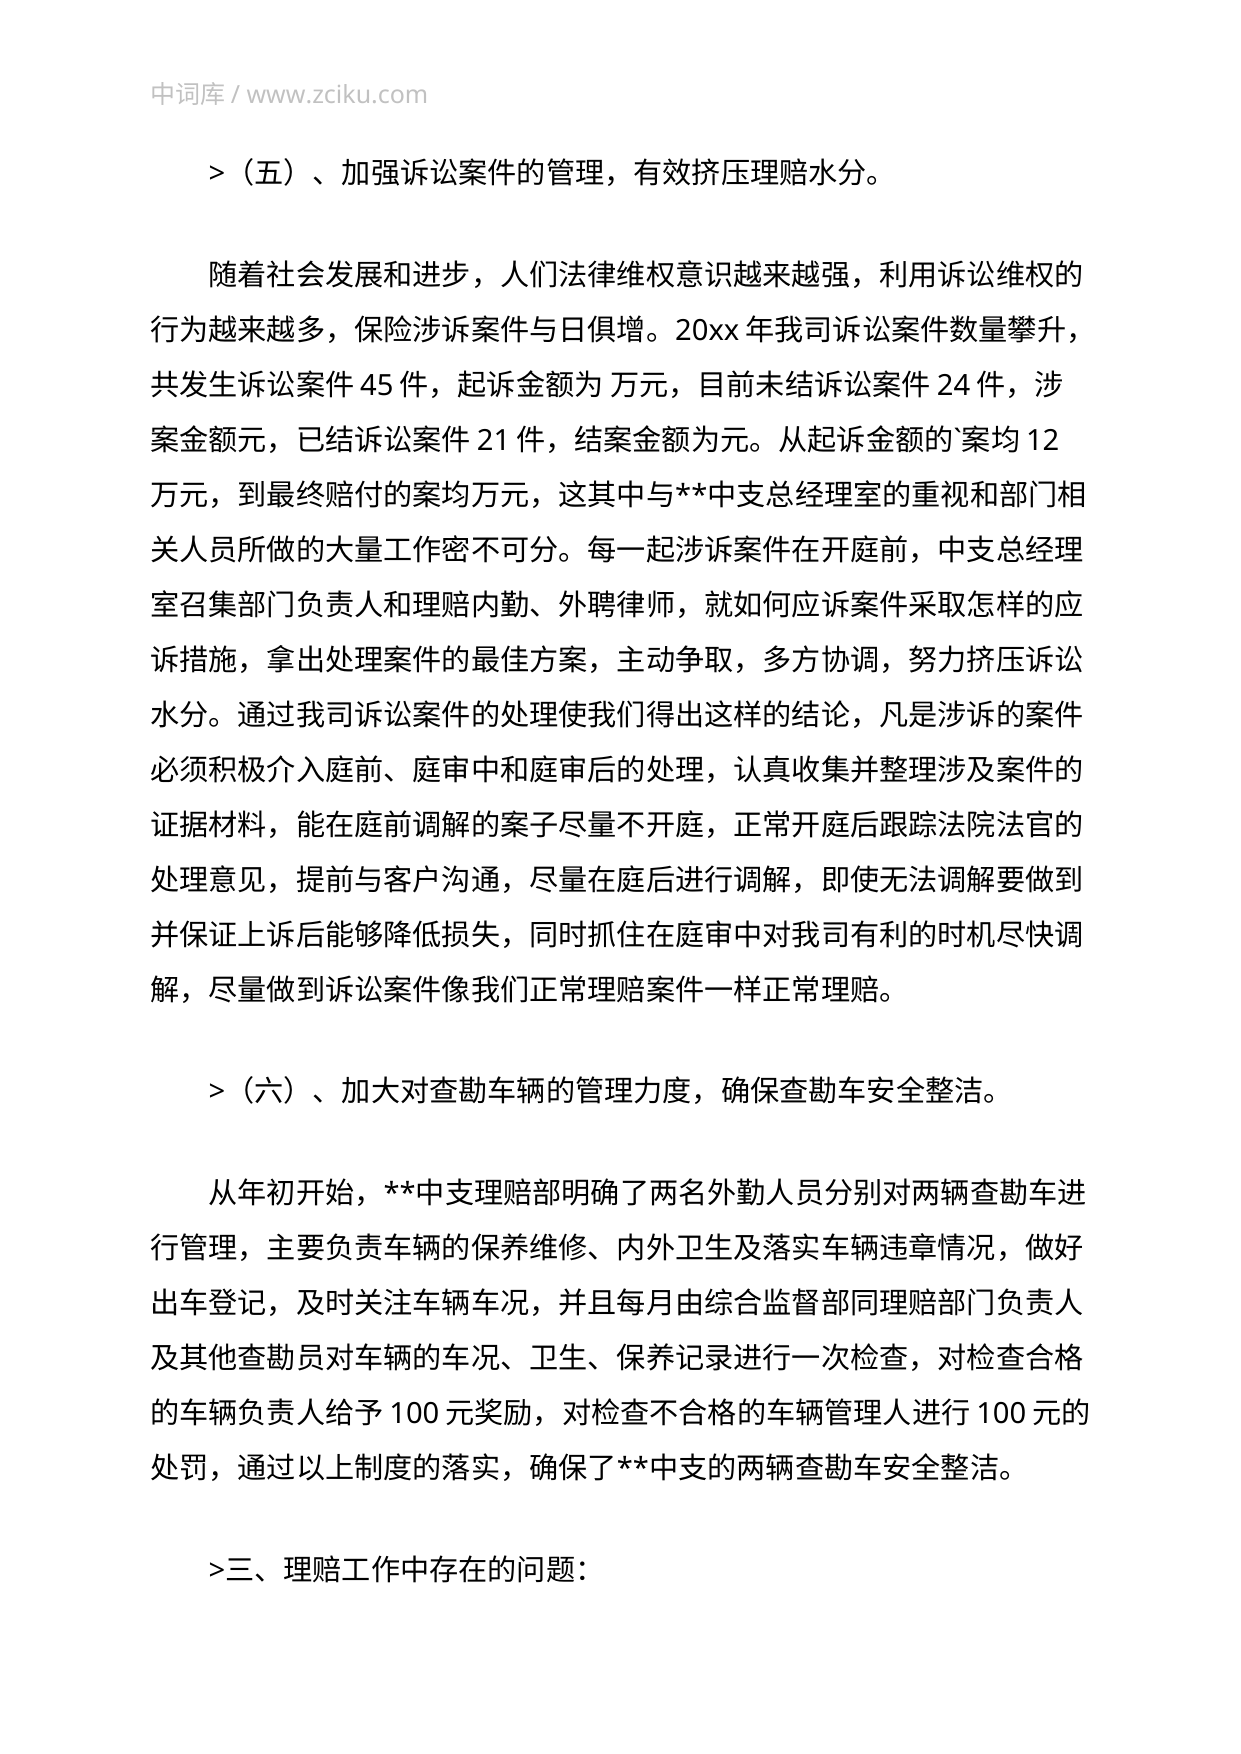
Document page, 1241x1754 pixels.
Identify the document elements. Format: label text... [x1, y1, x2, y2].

text >三、理赔工作中存在的问题： [150, 1546, 1090, 1589]
text 随着社会发展和进步，人们法律维权意识越来越强，利用诉讼维权的行为越来越多，保险涉诉案件与日俱增。20xx年我司诉讼案件数量攀升，共发生诉讼案件45件，起诉金额为 万元，目前未结诉讼案件24件，涉案金额元，已结诉讼案件21件，结案金额为元。从起诉金额的`案均12万元，到最终赔付的案均万元，这其中与**中支总经理室的重视和部门相关人员所做的大量工作密不可分。每一起涉诉案件在开庭前，中支总经理室召集部门负责人和理赔内勤、外聘律师，就如何应诉案件采取怎样的应诉措施，拿出处理案件的最佳方案，主动争取，多方协调，努力挤压诉讼水分。通过我司诉讼案件的处理使我们得出这样的结论，凡是涉诉的案件必须积极介入庭前、庭审中和庭审后的处理，认真收集并整理涉及案件的证据材料，能在庭前调解的案子尽量不开庭，正常开庭后跟踪法院法官的处理意见，提前与客户沟通，尽量在庭后进行调解，即使无法调解要做到并保证上诉后能够降低损失，同时抓住在庭审中对我司有利的时机尽快调解，尽量做到诉讼案件像我们正常理赔案件一样正常理赔。 [150, 252, 1090, 1008]
text >（六）、加大对查勘车辆的管理力度，确保查勘车安全整洁。 [150, 1068, 1090, 1110]
text 从年初开始，**中支理赔部明确了两名外勤人员分别对两辆查勘车进行管理，主要负责车辆的保养维修、内外卫生及落实车辆违章情况，做好出车登记，及时关注车辆车况，并且每月由综合监督部同理赔部门负责人及其他查勘员对车辆的车况、卫生、保养记录进行一次检查，对检查合格的车辆负责人给予100元奖励，对检查不合格的车辆管理人进行100元的处罚，通过以上制度的落实，确保了**中支的两辆查勘车安全整洁。 [150, 1170, 1090, 1487]
text >（五）、加强诉讼案件的管理，有效挤压理赔水分。 [150, 150, 1090, 192]
